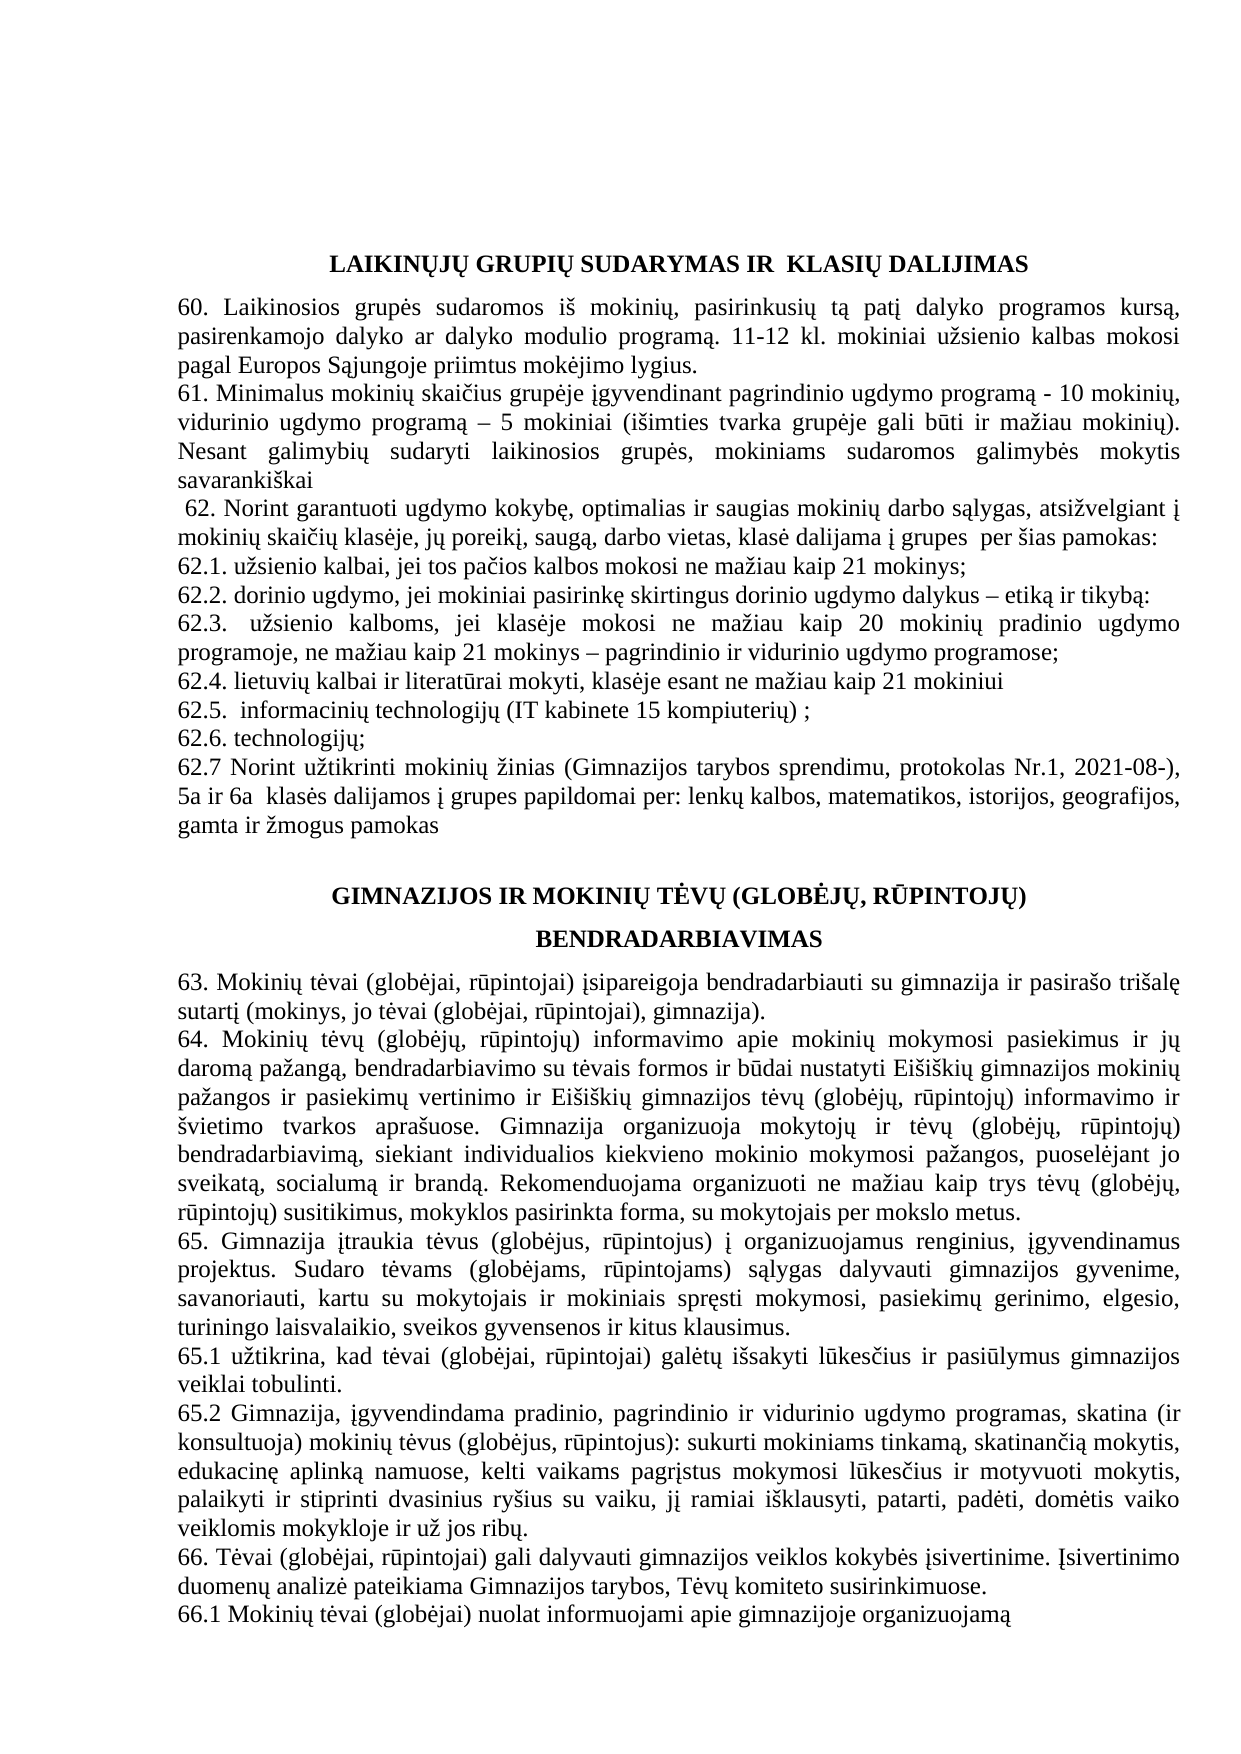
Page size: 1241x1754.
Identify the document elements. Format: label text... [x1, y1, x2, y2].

text 62.6. technologijų; [177, 723, 1181, 752]
text 62. Norint garantuoti ugdymo kokybę, optimalias ir saugias mokinių darbo sąlygas, atsižvelgiant į mokinių skaičių klasėje, jų poreikį, saugą, darbo vietas, klasė dalijama į grupes per šias pamokas: [177, 493, 1181, 551]
text 62.7 Norint užtikrinti mokinių žinias (Gimnazijos tarybos sprendimu, protokolas Nr.1, 2021-08-), 5a ir 6a klasės dalijamos į grupes papildomai per: lenkų kalbos, matematikos, istorijos, geografijos, gamta ir žmogus pamokas [177, 752, 1181, 838]
text LAIKINŲJŲ GRUPIŲ SUDARYMAS IR KLASIŲ DALIJIMAS [177, 249, 1181, 278]
text 64. Mokinių tėvų (globėjų, rūpintojų) informavimo apie mokinių mokymosi pasiekimus ir jų daromą pažangą, bendradarbiavimo su tėvais formos ir būdai nustatyti Eišiškių gimnazijos mokinių pažangos ir pasiekimų vertinimo ir Eišiškių gimnazijos tėvų (globėjų, rūpintojų) informavimo ir švietimo tvarkos aprašuose. Gimnazija organizuoja mokytojų ir tėvų (globėjų, rūpintojų) bendradarbiavimą, siekiant individualios kiekvieno mokinio mokymosi pažangos, puoselėjant jo sveikatą, socialumą ir brandą. Rekomenduojama organizuoti ne mažiau kaip trys tėvų (globėjų, rūpintojų) susitikimus, mokyklos pasirinkta forma, su mokytojais per mokslo metus. [177, 1024, 1181, 1226]
text 66. Tėvai (globėjai, rūpintojai) gali dalyvauti gimnazijos veiklos kokybės įsivertinime. Įsivertinimo duomenų analizė pateikiama Gimnazijos tarybos, Tėvų komiteto susirinkimuose. [177, 1542, 1181, 1599]
text 65.2 Gimnazija, įgyvendindama pradinio, pagrindinio ir vidurinio ugdymo programas, skatina (ir konsultuoja) mokinių tėvus (globėjus, rūpintojus): sukurti mokiniams tinkamą, skatinančią mokytis, edukacinę aplinką namuose, kelti vaikams pagrįstus mokymosi lūkesčius ir motyvuoti mokytis, palaikyti ir stiprinti dvasinius ryšius su vaiku, jį ramiai išklausyti, patarti, padėti, domėtis vaiko veiklomis mokykloje ir už jos ribų. [177, 1398, 1181, 1542]
text 61. Minimalus mokinių skaičius grupėje įgyvendinant pagrindinio ugdymo programą - 10 mokinių, vidurinio ugdymo programą – 5 mokiniai (išimties tvarka grupėje gali būti ir mažiau mokinių). Nesant galimybių sudaryti laikinosios grupės, mokiniams sudaromos galimybės mokytis savarankiškai [177, 378, 1181, 493]
text 62.3. užsienio kalboms, jei klasėje mokosi ne mažiau kaip 20 mokinių pradinio ugdymo programoje, ne mažiau kaip 21 mokinys – pagrindinio ir vidurinio ugdymo programose; [177, 608, 1181, 666]
text 62.5. informacinių technologijų (IT kabinete 15 kompiuterių) ; [177, 695, 1181, 723]
text 63. Mokinių tėvai (globėjai, rūpintojai) įsipareigoja bendradarbiauti su gimnazija ir pasirašo trišalę sutartį (mokinys, jo tėvai (globėjai, rūpintojai), gimnazija). [177, 967, 1181, 1024]
text 62.4. lietuvių kalbai ir literatūrai mokyti, klasėje esant ne mažiau kaip 21 mokiniui [177, 666, 1181, 695]
text 66.1 Mokinių tėvai (globėjai) nuolat informuojami apie gimnazijoje organizuojamą [177, 1599, 1181, 1628]
text 62.1. užsienio kalbai, jei tos pačios kalbos mokosi ne mažiau kaip 21 mokinys; [177, 551, 1181, 580]
text 60. Laikinosios grupės sudaromos iš mokinių, pasirinkusių tą patį dalyko programos kursą, pasirenkamojo dalyko ar dalyko modulio programą. 11-12 kl. mokiniai užsienio kalbas mokosi pagal Europos Sąjungoje priimtus mokėjimo lygius. [177, 292, 1181, 378]
text 65. Gimnazija įtraukia tėvus (globėjus, rūpintojus) į organizuojamus renginius, įgyvendinamus projektus. Sudaro tėvams (globėjams, rūpintojams) sąlygas dalyvauti gimnazijos gyvenime, savanoriauti, kartu su mokytojais ir mokiniais spręsti mokymosi, pasiekimų gerinimo, elgesio, turiningo laisvalaikio, sveikos gyvensenos ir kitus klausimus. [177, 1226, 1181, 1341]
text GIMNAZIJOS IR MOKINIŲ TĖVŲ (GLOBĖJŲ, RŪPINTOJŲ) [177, 881, 1181, 909]
text BENDRADARBIAVIMAS [177, 924, 1181, 953]
text 62.2. dorinio ugdymo, jei mokiniai pasirinkę skirtingus dorinio ugdymo dalykus – etiką ir tikybą: [177, 580, 1181, 608]
text 65.1 užtikrina, kad tėvai (globėjai, rūpintojai) galėtų išsakyti lūkesčius ir pasiūlymus gimnazijos veiklai tobulinti. [177, 1341, 1181, 1398]
